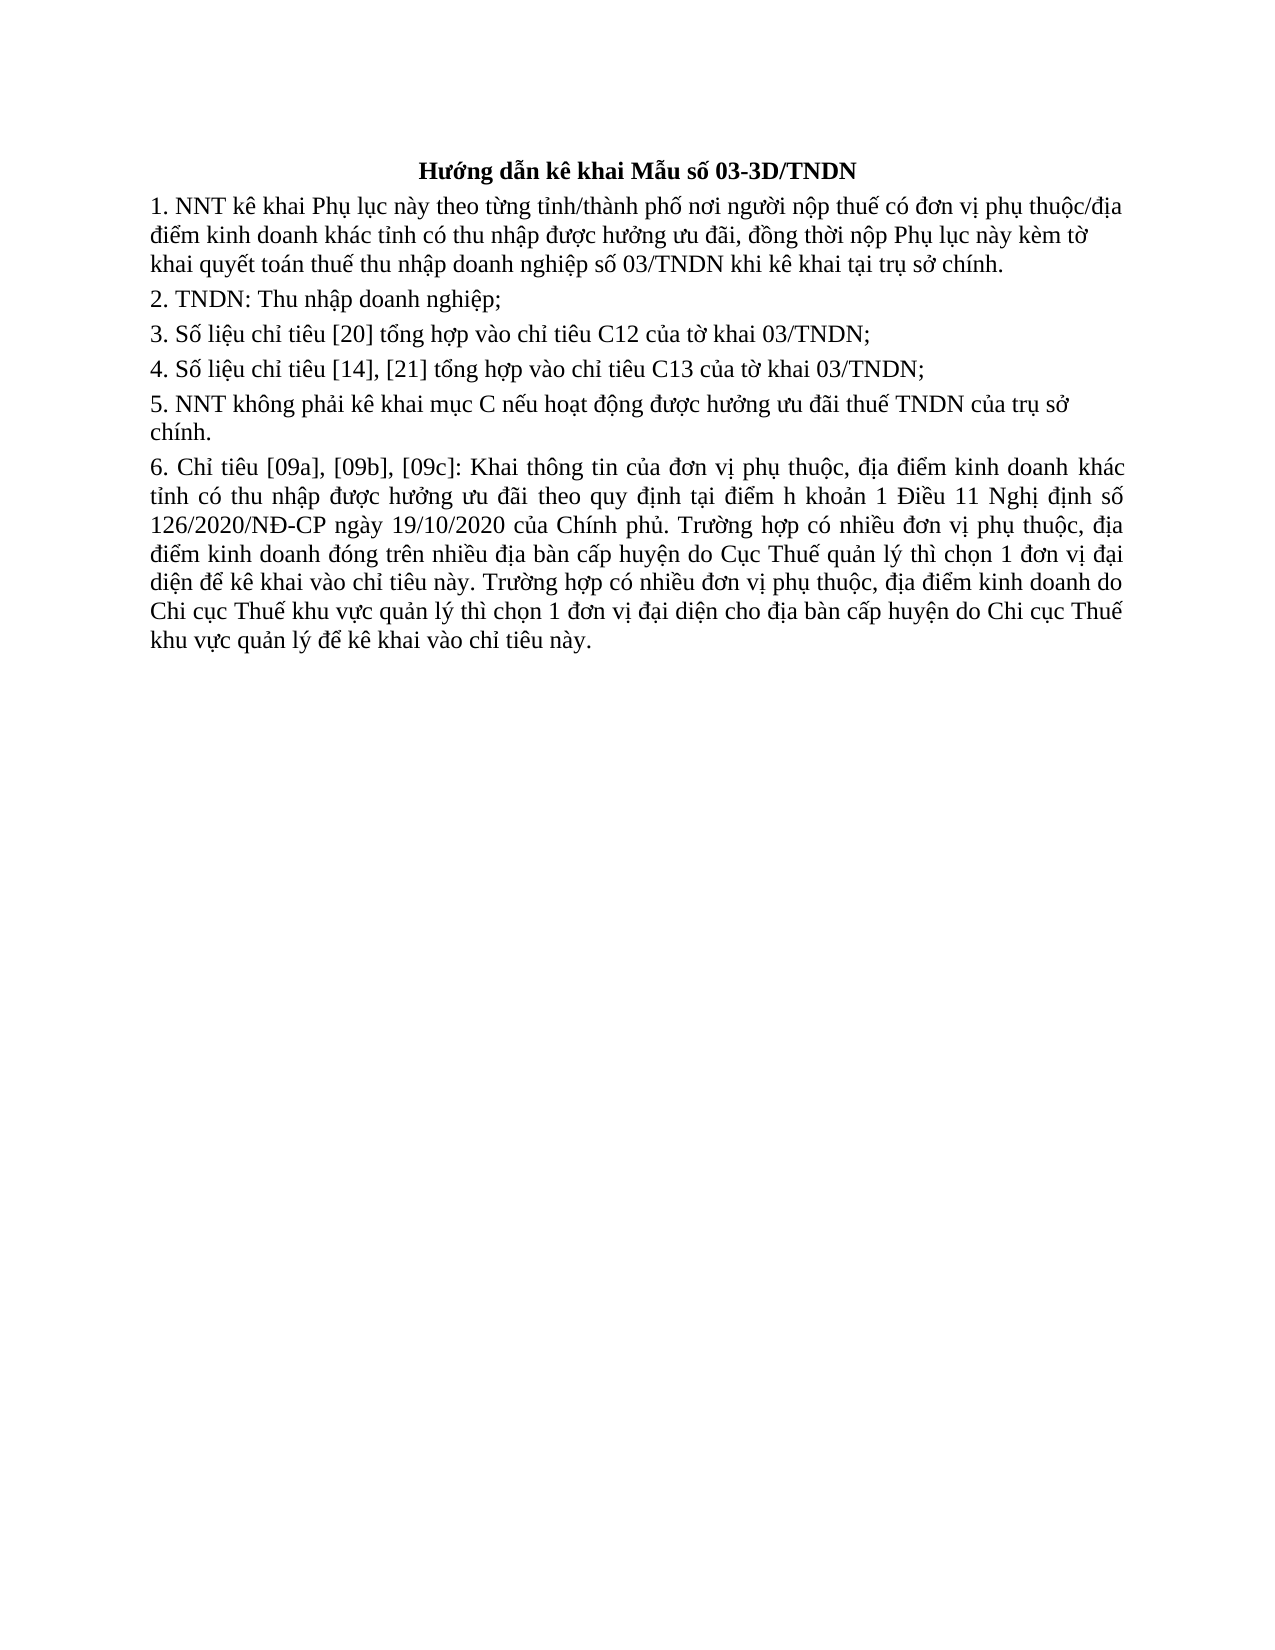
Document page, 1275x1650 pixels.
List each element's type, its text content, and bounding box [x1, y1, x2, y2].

text 3. Số liệu chỉ tiêu [20] tổng hợp vào chỉ tiêu C12 của tờ khai 03/TNDN; [150, 319, 1125, 347]
text 4. Số liệu chỉ tiêu [14], [21] tổng hợp vào chỉ tiêu C13 của tờ khai 03/TNDN; [150, 354, 1125, 382]
text 6. Chỉ tiêu [09a], [09b], [09c]: Khai thông tin của đơn vị phụ thuộc, địa điểm kinh doanh khác tỉnh có thu nhập được hưởng ưu đãi theo quy định tại điểm h khoản 1 Điều 11 Nghị định số 126/2020/NĐ-CP ngày 19/10/2020 của Chính phủ. Trường hợp có nhiều đơn vị phụ thuộc, địa điểm kinh doanh đóng trên nhiều địa bàn cấp huyện do Cục Thuế quản lý thì chọn 1 đơn vị đại diện để kê khai vào chỉ tiêu này. Trường hợp có nhiều đơn vị phụ thuộc, địa điểm kinh doanh do Chi cục Thuế khu vực quản lý thì chọn 1 đơn vị đại diện cho địa bàn cấp huyện do Chi cục Thuế khu vực quản lý để kê khai vào chỉ tiêu này. [150, 452, 1125, 654]
text 5. NNT không phải kê khai mục C nếu hoạt động được hưởng ưu đãi thuế TNDN của trụ sở chính. [150, 389, 1125, 446]
text 2. TNDN: Thu nhập doanh nghiệp; [150, 284, 1125, 312]
text Hướng dẫn kê khai Mẫu số 03-3D/TNDN [150, 156, 1125, 185]
text 1. NNT kê khai Phụ lục này theo từng tỉnh/thành phố nơi người nộp thuế có đơn vị phụ thuộc/địa điểm kinh doanh khác tỉnh có thu nhập được hưởng ưu đãi, đồng thời nộp Phụ lục này kèm tờ khai quyết toán thuế thu nhập doanh nghiệp số 03/TNDN khi kê khai tại trụ sở chính. [150, 191, 1125, 277]
